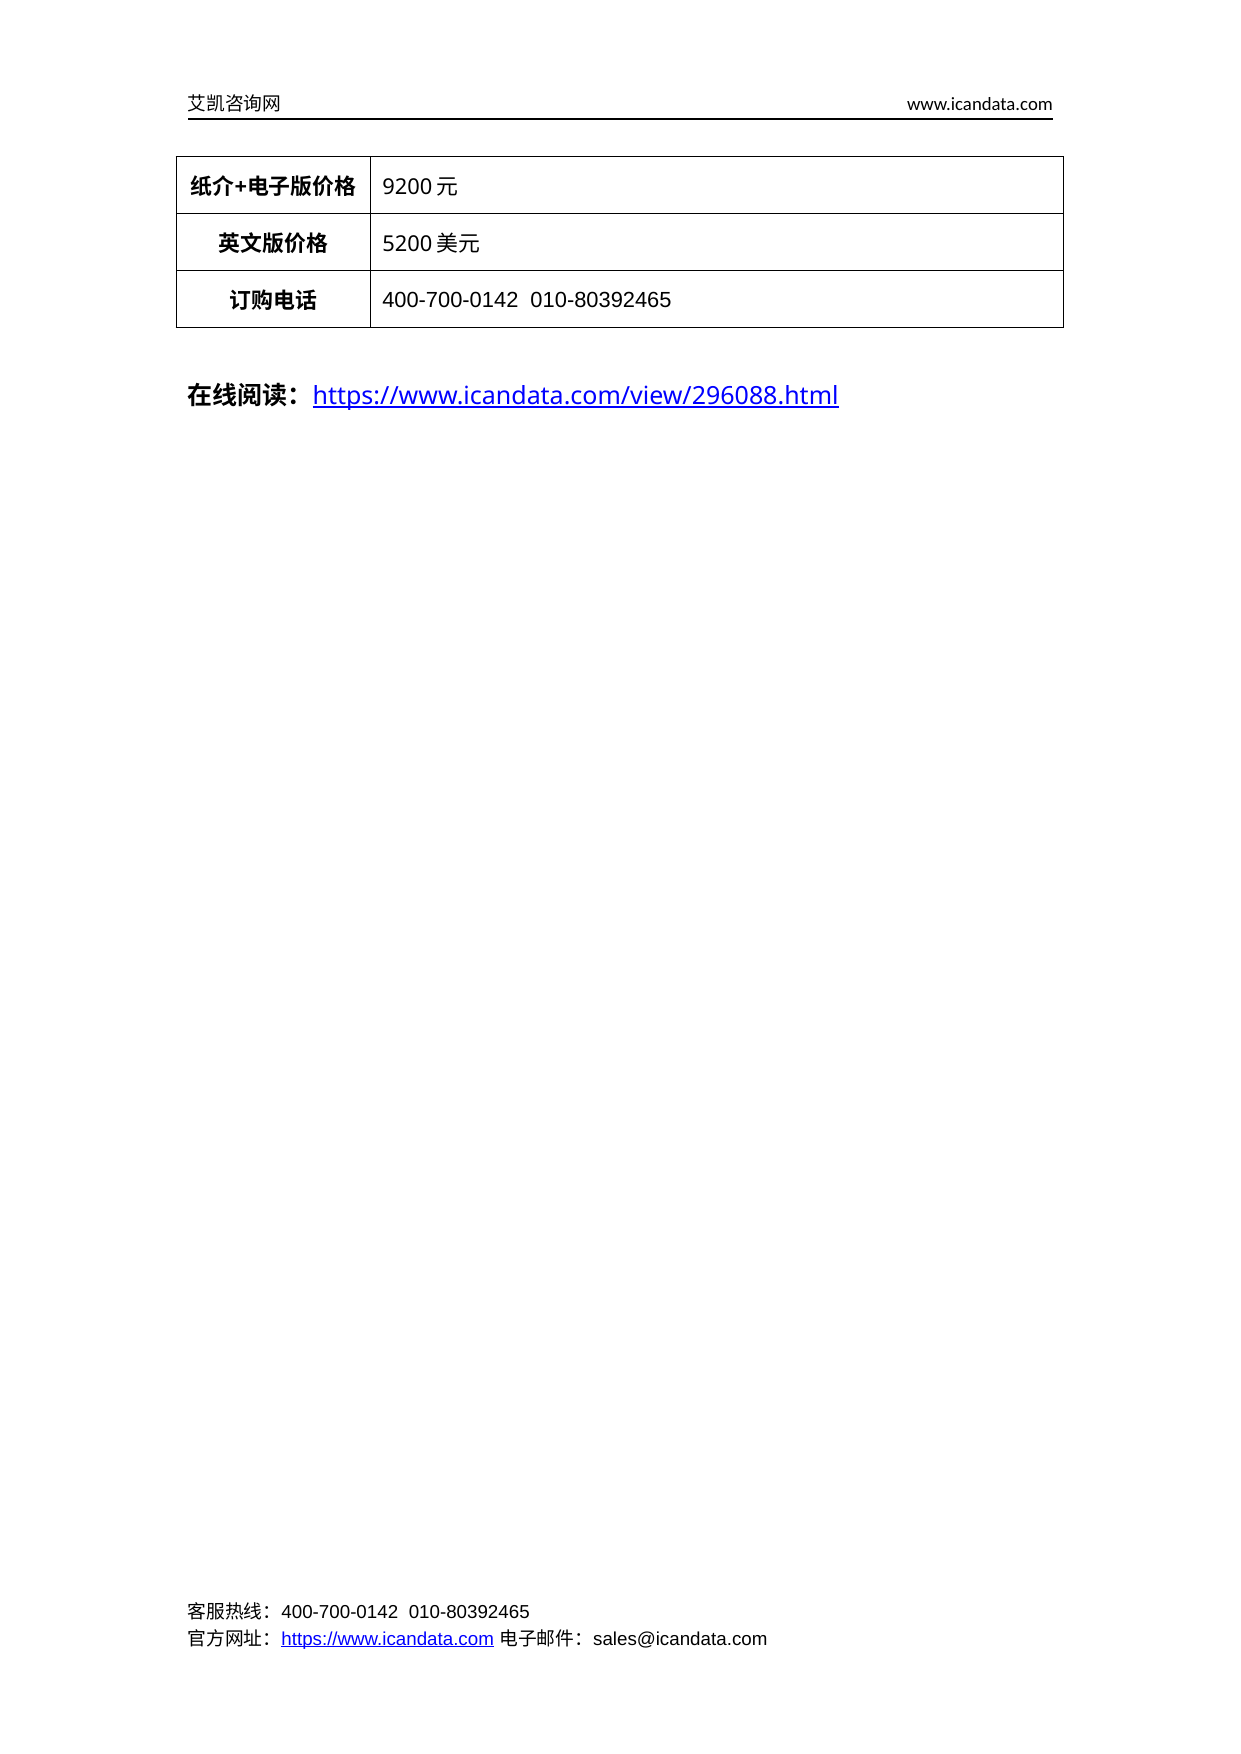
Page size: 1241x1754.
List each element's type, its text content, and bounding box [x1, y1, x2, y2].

table_cell 400-700-0142 010-80392465 [371, 271, 1063, 327]
table_cell 英文版价格 [177, 214, 370, 270]
table_cell 订购电话 [177, 271, 370, 327]
table_cell 9200元 [371, 157, 1063, 213]
table_cell 5200美元 [371, 214, 1063, 270]
table_cell 纸介+电子版价格 [177, 157, 370, 213]
text 在线阅读：https://www.icandata.com/view/296088.html [187, 361, 1053, 426]
